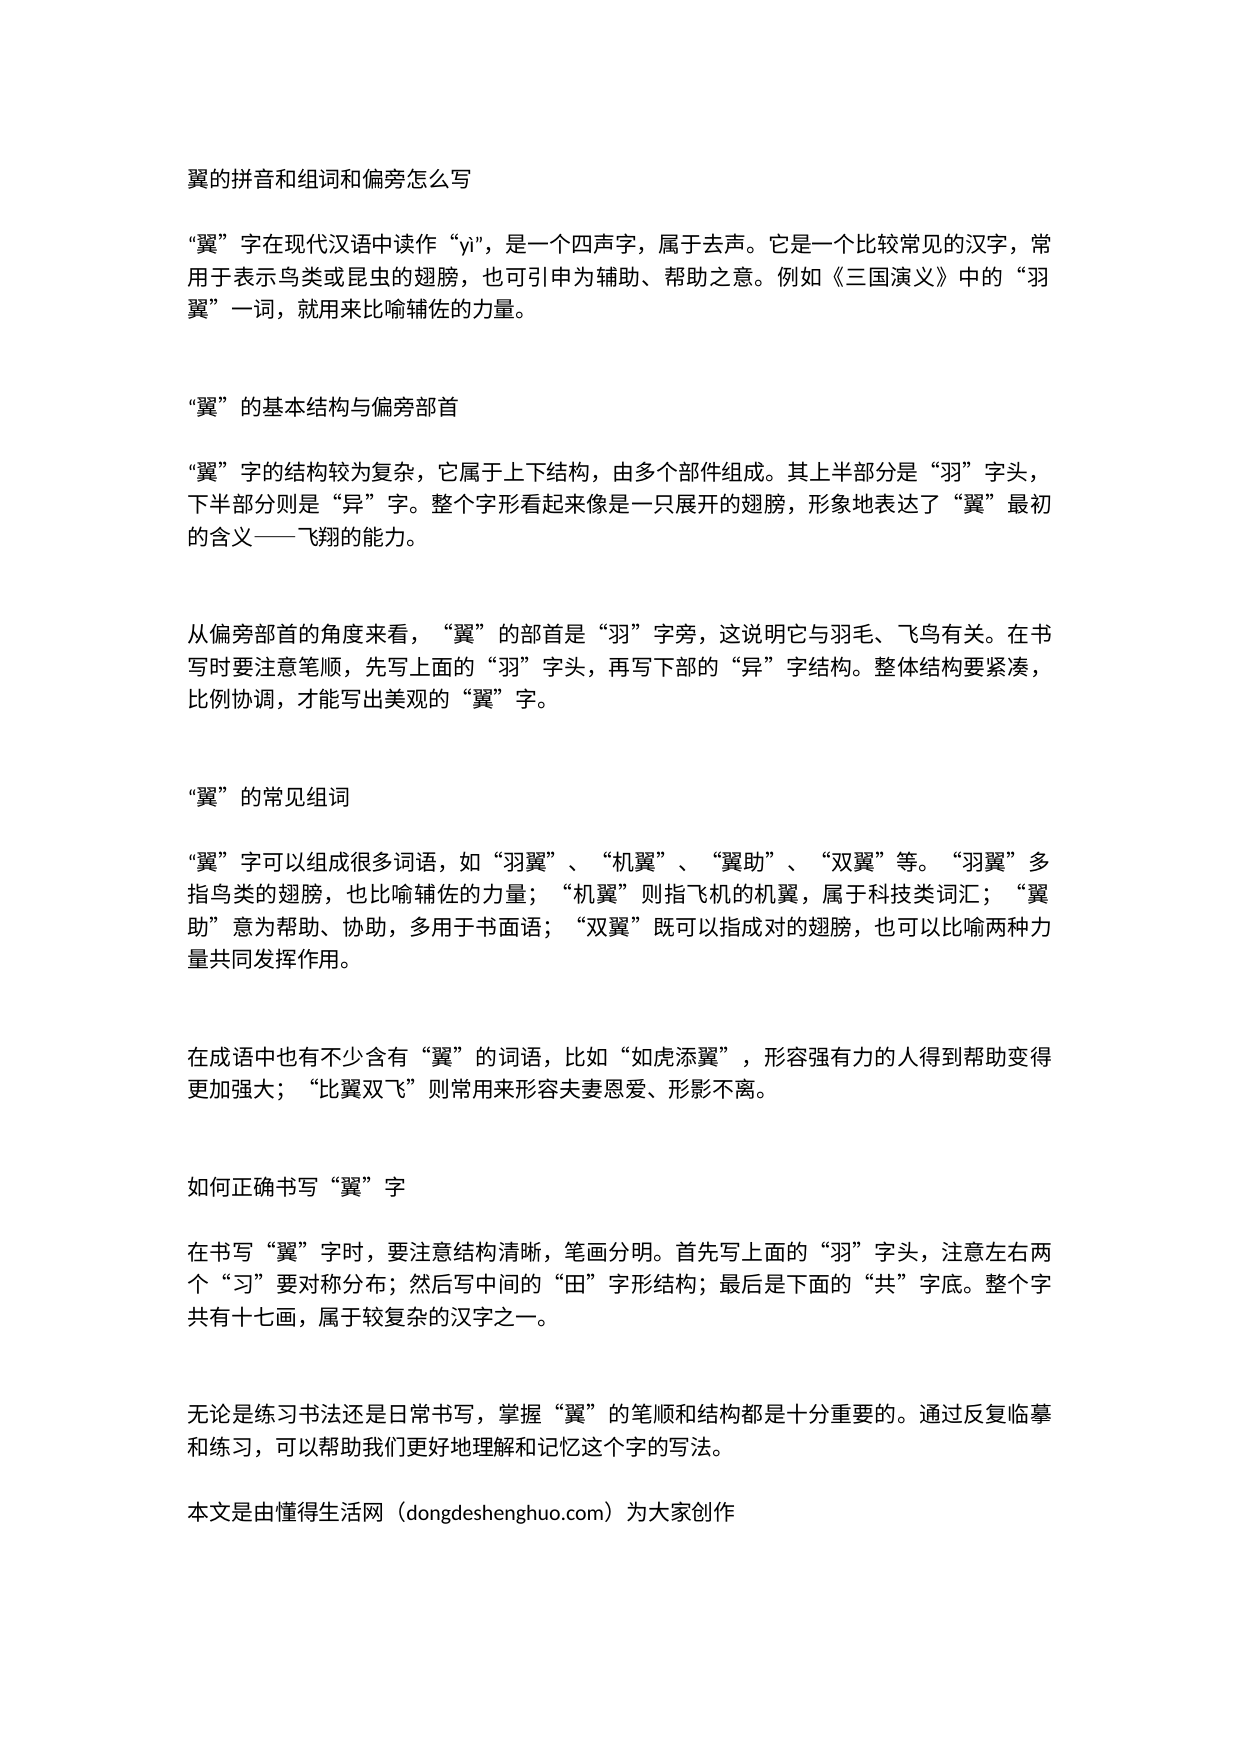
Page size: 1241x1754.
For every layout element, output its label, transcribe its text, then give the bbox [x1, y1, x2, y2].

text “翼”的基本结构与偏旁部首 [187, 389, 1053, 422]
text 从偏旁部首的角度来看，“翼”的部首是“羽”字旁，这说明它与羽毛、飞鸟有关。在书写时要注意笔顺，先写上面的“羽”字头，再写下部的“异”字结构。整体结构要紧凑，比例协调，才能写出美观的“翼”字。 [187, 617, 1053, 714]
text “翼”字可以组成很多词语，如“羽翼”、“机翼”、“翼助”、“双翼”等。“羽翼”多指鸟类的翅膀，也比喻辅佐的力量；“机翼”则指飞机的机翼，属于科技类词汇；“翼助”意为帮助、协助，多用于书面语；“双翼”既可以指成对的翅膀，也可以比喻两种力量共同发挥作用。 [187, 844, 1053, 974]
text 无论是练习书法还是日常书写，掌握“翼”的笔顺和结构都是十分重要的。通过反复临摹和练习，可以帮助我们更好地理解和记忆这个字的写法。 [187, 1397, 1053, 1462]
text 翼的拼音和组词和偏旁怎么写 [187, 162, 1053, 194]
text “翼”字在现代汉语中读作“yì”，是一个四声字，属于去声。它是一个比较常见的汉字，常用于表示鸟类或昆虫的翅膀，也可引申为辅助、帮助之意。例如《三国演义》中的“羽翼”一词，就用来比喻辅佐的力量。 [187, 227, 1053, 324]
text 如何正确书写“翼”字 [187, 1169, 1053, 1202]
text “翼”的常见组词 [187, 779, 1053, 812]
text “翼”字的结构较为复杂，它属于上下结构，由多个部件组成。其上半部分是“羽”字头，下半部分则是“异”字。整个字形看起来像是一只展开的翅膀，形象地表达了“翼”最初的含义——飞翔的能力。 [187, 454, 1053, 552]
text 在成语中也有不少含有“翼”的词语，比如“如虎添翼”，形容强有力的人得到帮助变得更加强大；“比翼双飞”则常用来形容夫妻恩爱、形影不离。 [187, 1039, 1053, 1104]
text 在书写“翼”字时，要注意结构清晰，笔画分明。首先写上面的“羽”字头，注意左右两个“习”要对称分布；然后写中间的“田”字形结构；最后是下面的“共”字底。整个字共有十七画，属于较复杂的汉字之一。 [187, 1234, 1053, 1332]
text 本文是由懂得生活网（dongdeshenghuo.com）为大家创作 [187, 1494, 1053, 1527]
